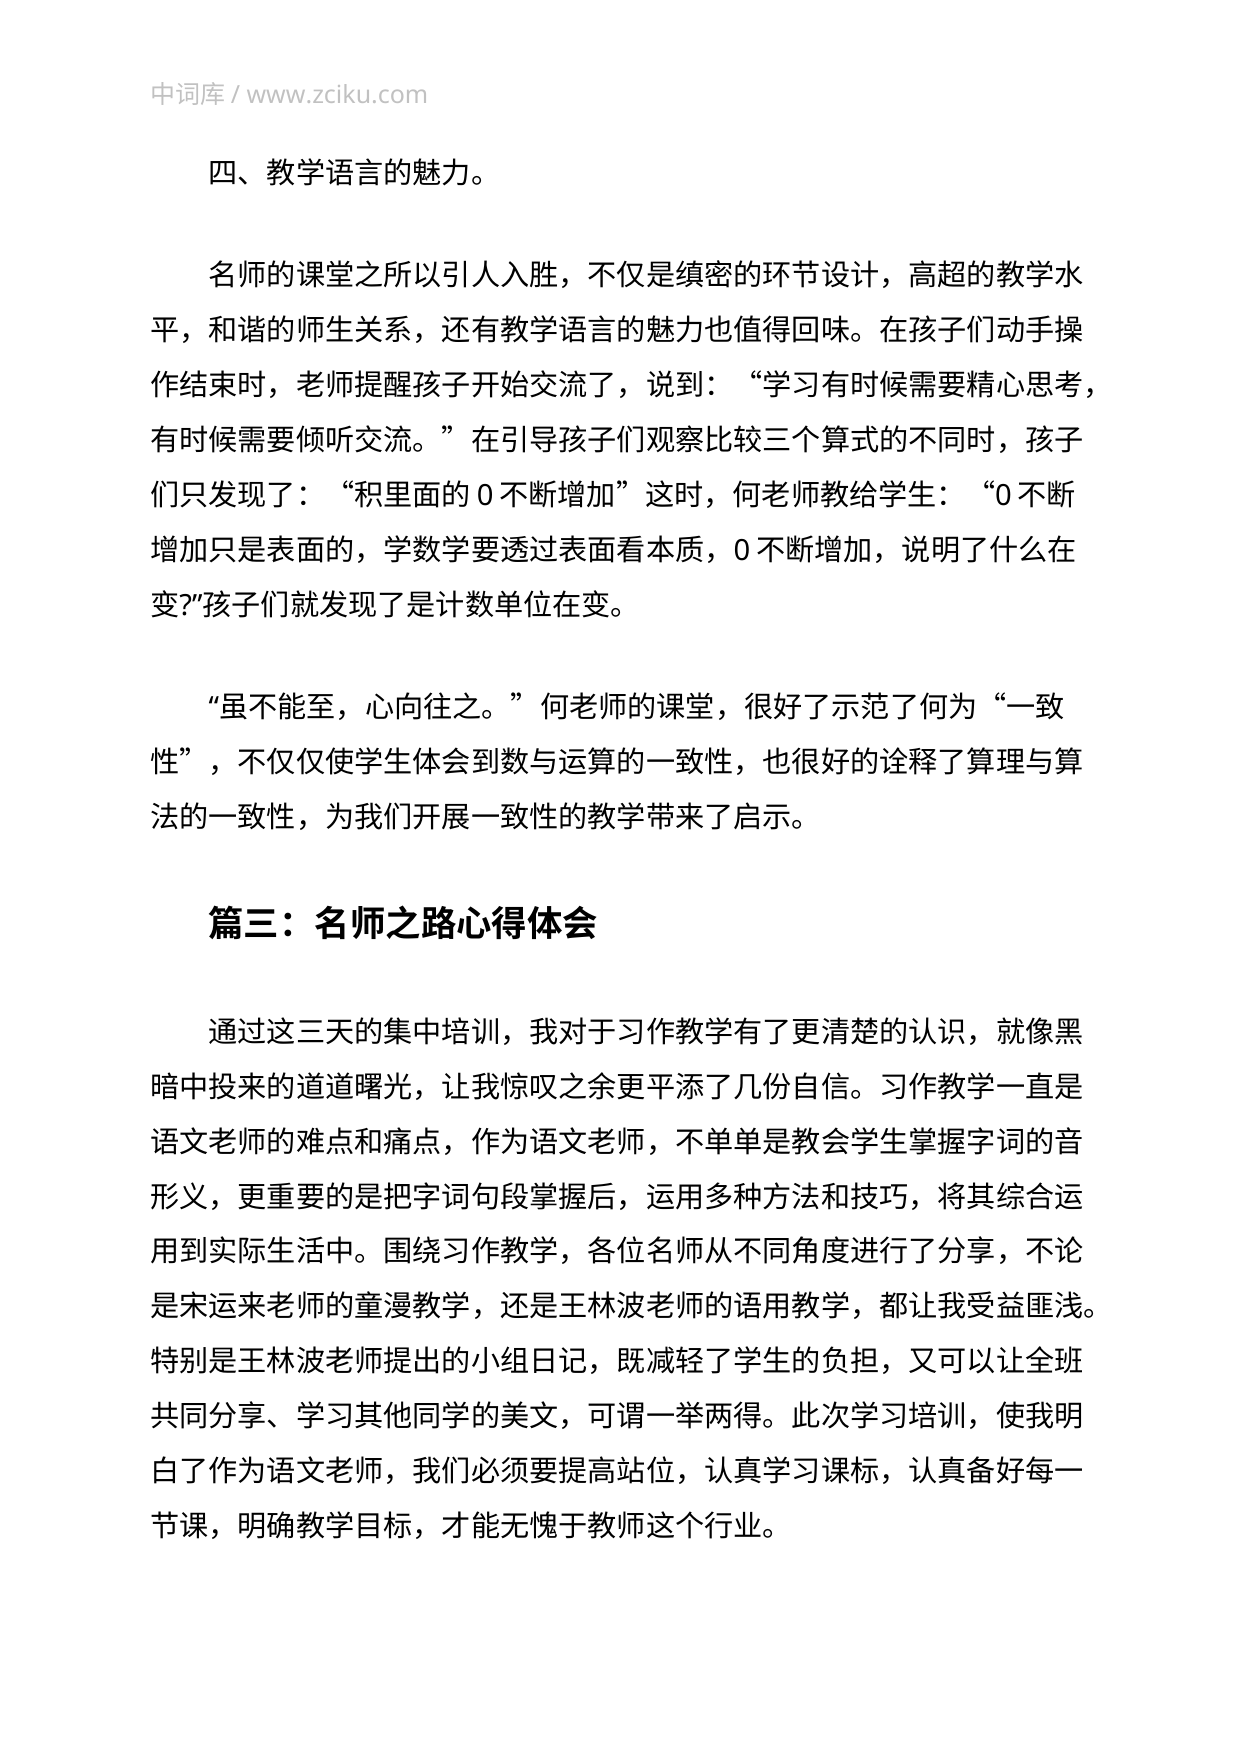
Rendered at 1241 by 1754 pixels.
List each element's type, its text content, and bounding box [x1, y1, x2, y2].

text “虽不能至，心向往之。”何老师的课堂，很好了示范了何为“一致性”，不仅仅使学生体会到数与运算的一致性，也很好的诠释了算理与算法的一致性，为我们开展一致性的教学带来了启示。 [150, 683, 1090, 836]
text 四、教学语言的魅力。 [150, 150, 1090, 192]
text 名师的课堂之所以引人入胜，不仅是缜密的环节设计，高超的教学水平，和谐的师生关系，还有教学语言的魅力也值得回味。在孩子们动手操作结束时，老师提醒孩子开始交流了，说到：“学习有时候需要精心思考，有时候需要倾听交流。”在引导孩子们观察比较三个算式的不同时，孩子们只发现了：“积里面的0不断增加”这时，何老师教给学生：“0不断增加只是表面的，学数学要透过表面看本质，0不断增加，说明了什么在变?”孩子们就发现了是计数单位在变。 [150, 252, 1090, 624]
text 篇三：名师之路心得体会 [150, 895, 1090, 946]
text 通过这三天的集中培训，我对于习作教学有了更清楚的认识，就像黑暗中投来的道道曙光，让我惊叹之余更平添了几份自信。习作教学一直是语文老师的难点和痛点，作为语文老师，不单单是教会学生掌握字词的音形义，更重要的是把字词句段掌握后，运用多种方法和技巧，将其综合运用到实际生活中。围绕习作教学，各位名师从不同角度进行了分享，不论是宋运来老师的童漫教学，还是王林波老师的语用教学，都让我受益匪浅。特别是王林波老师提出的小组日记，既减轻了学生的负担，又可以让全班共同分享、学习其他同学的美文，可谓一举两得。此次学习培训，使我明白了作为语文老师，我们必须要提高站位，认真学习课标，认真备好每一节课，明确教学目标，才能无愧于教师这个行业。 [150, 1008, 1090, 1545]
